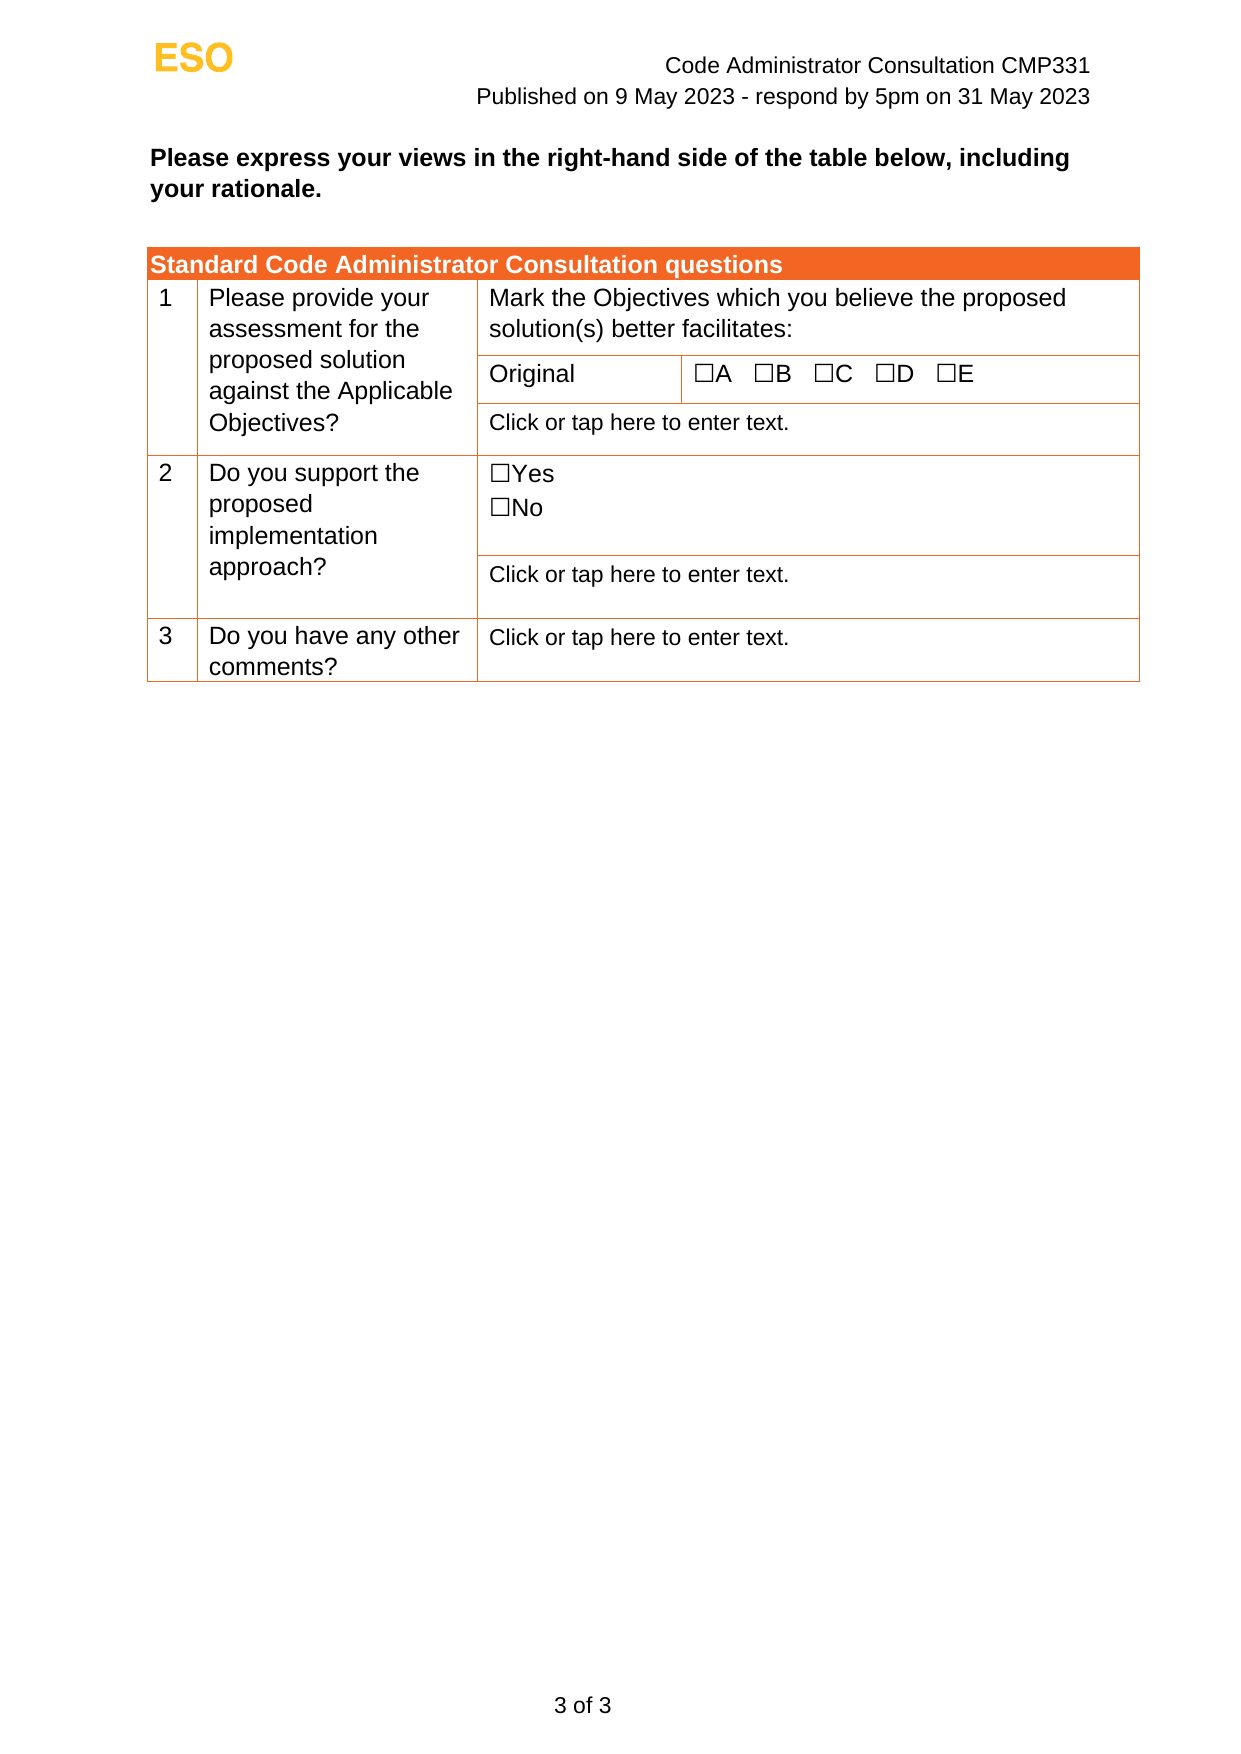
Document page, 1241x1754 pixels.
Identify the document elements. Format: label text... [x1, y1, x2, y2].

table_cell Do you have any other comments? [198, 619, 477, 681]
table_header Standard Code Administrator Consultation questions [148, 248, 1139, 279]
table_cell Do you support the proposed implementation approach? [198, 456, 477, 618]
table_cell Yes No [478, 456, 1139, 555]
table_cell Please provide your assessment for the proposed solution against the Applicable Objectives? [198, 280, 477, 455]
text Please express your views in the right-hand side of the table below, including your rationale. [150, 140, 1090, 203]
table_cell 3 [148, 619, 197, 681]
table_cell 1 [148, 280, 197, 455]
table_cell Original [478, 356, 681, 403]
table_cell 2 [148, 456, 197, 618]
table_cell A B C D E [682, 356, 1139, 403]
table_cell Mark the Objectives which you believe the proposed solution(s) better facilitates: [478, 280, 1139, 355]
